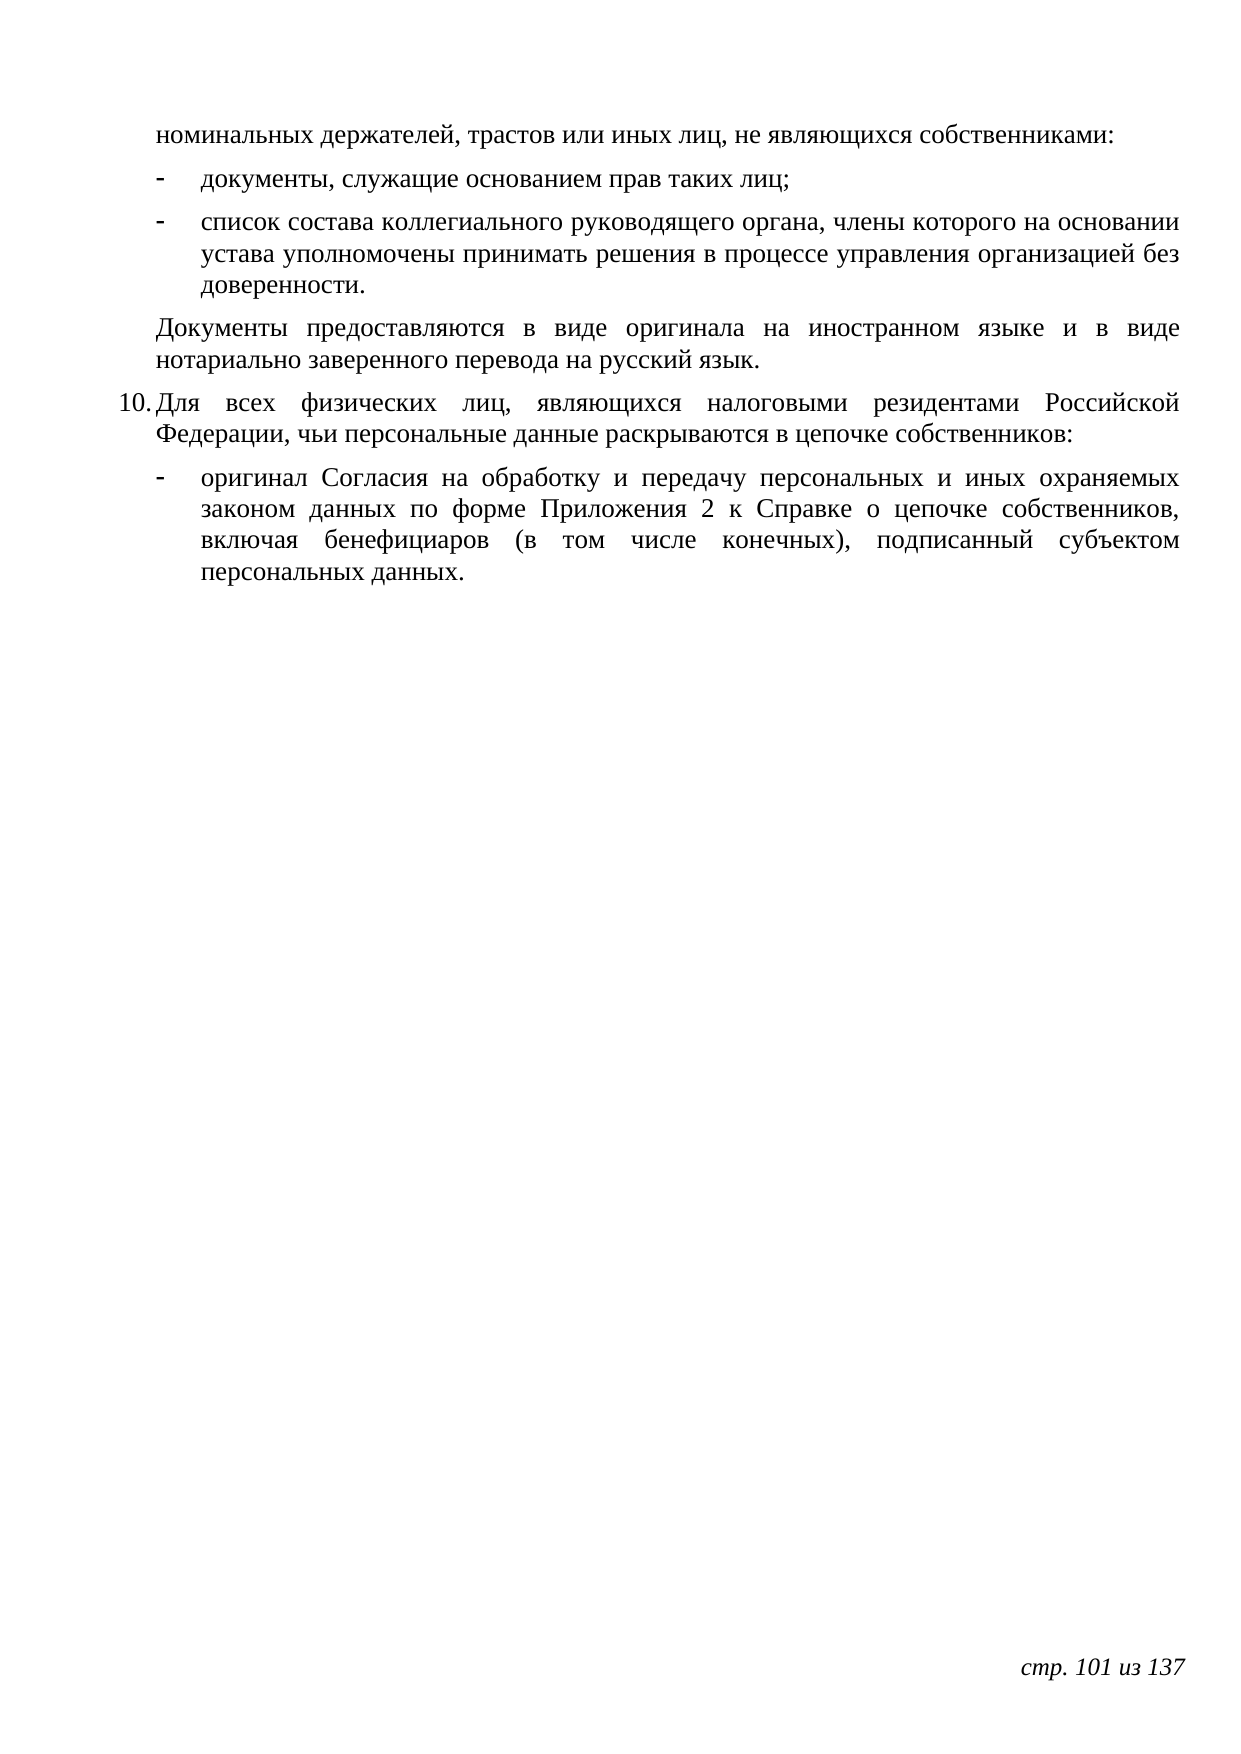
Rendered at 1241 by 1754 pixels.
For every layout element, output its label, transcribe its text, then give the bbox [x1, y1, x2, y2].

list документы, служащие основанием прав таких лиц; [156, 162, 1181, 193]
list оригинал Согласия на обработку и передачу персональных и иных охраняемых законом данных по форме Приложения 2 к Справке о цепочке собственников, включая бенефициаров (в том числе конечных), подписанный субъектом персональных данных. [156, 461, 1181, 586]
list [118, 118, 1181, 149]
list список состава коллегиального руководящего органа, члены которого на основании устава уполномочены принимать решения в процессе управления организацией без доверенности. [156, 206, 1181, 299]
text Документы предоставляются в виде оригинала на иностранном языке и в виде нотариально заверенного перевода на русский язык. [156, 312, 1181, 374]
list Для всех физических лиц, являющихся налоговыми резидентами Российской Федерации, чьи персональные данные раскрываются в цепочке собственников: [118, 386, 1181, 449]
